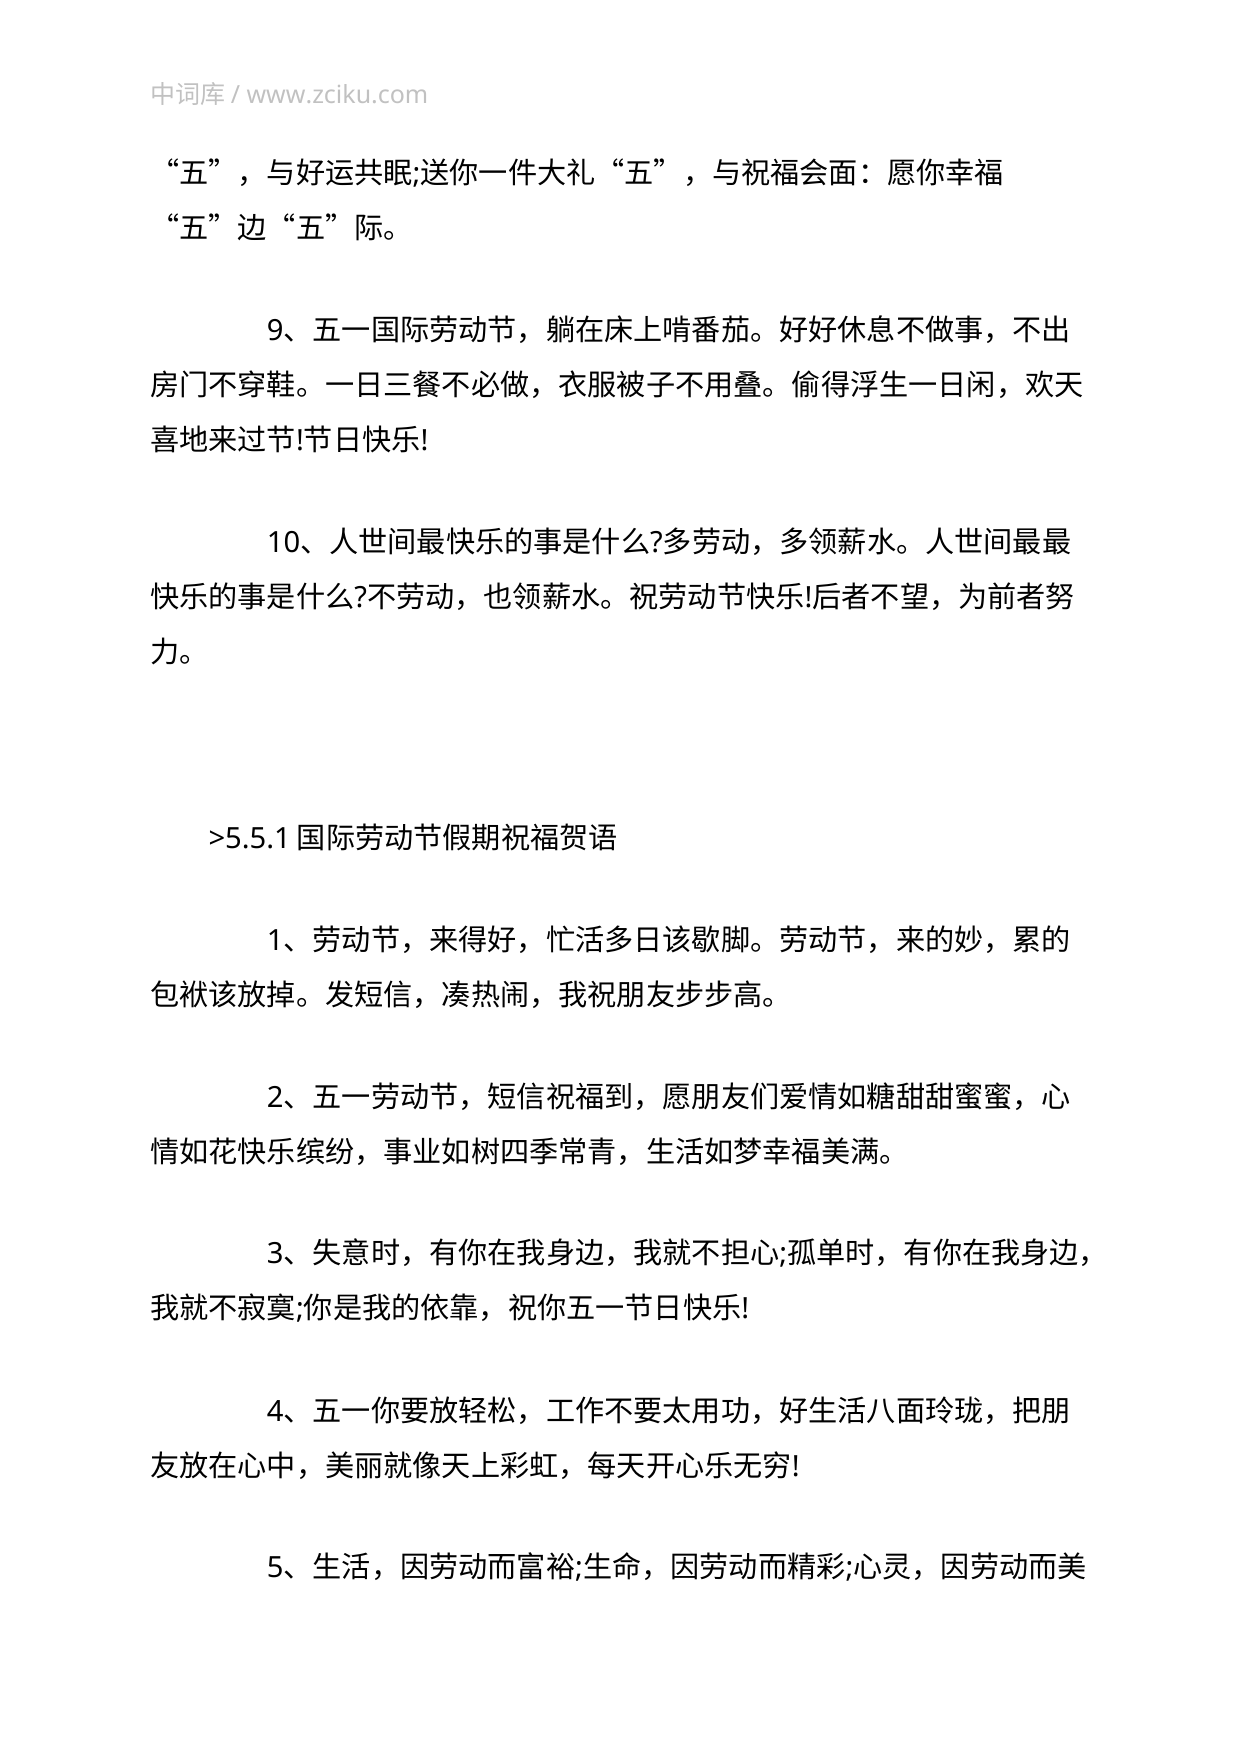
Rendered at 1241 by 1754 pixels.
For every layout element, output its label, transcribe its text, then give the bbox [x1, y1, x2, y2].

text 4、五一你要放轻松，工作不要太用功，好生活八面玲珑，把朋友放在心中，美丽就像天上彩虹，每天开心乐无穷! [150, 1387, 1090, 1484]
text 3、失意时，有你在我身边，我就不担心;孤单时，有你在我身边，我就不寂寞;你是我的依靠，祝你五一节日快乐! [150, 1230, 1090, 1327]
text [150, 150, 1090, 247]
text 1、劳动节，来得好，忙活多日该歇脚。劳动节，来的妙，累的包袱该放掉。发短信，凑热闹，我祝朋友步步高。 [150, 917, 1090, 1014]
text >5.5.1国际劳动节假期祝福贺语 [150, 814, 1090, 857]
text 2、五一劳动节，短信祝福到，愿朋友们爱情如糖甜甜蜜蜜，心情如花快乐缤纷，事业如树四季常青，生活如梦幸福美满。 [150, 1073, 1090, 1171]
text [150, 1544, 1090, 1586]
text 9、五一国际劳动节，躺在床上啃番茄。好好休息不做事，不出房门不穿鞋。一日三餐不必做，衣服被子不用叠。偷得浮生一日闲，欢天喜地来过节!节日快乐! [150, 307, 1090, 459]
text 10、人世间最快乐的事是什么?多劳动，多领薪水。人世间最最快乐的事是什么?不劳动，也领薪水。祝劳动节快乐!后者不望，为前者努力。 [150, 519, 1090, 671]
